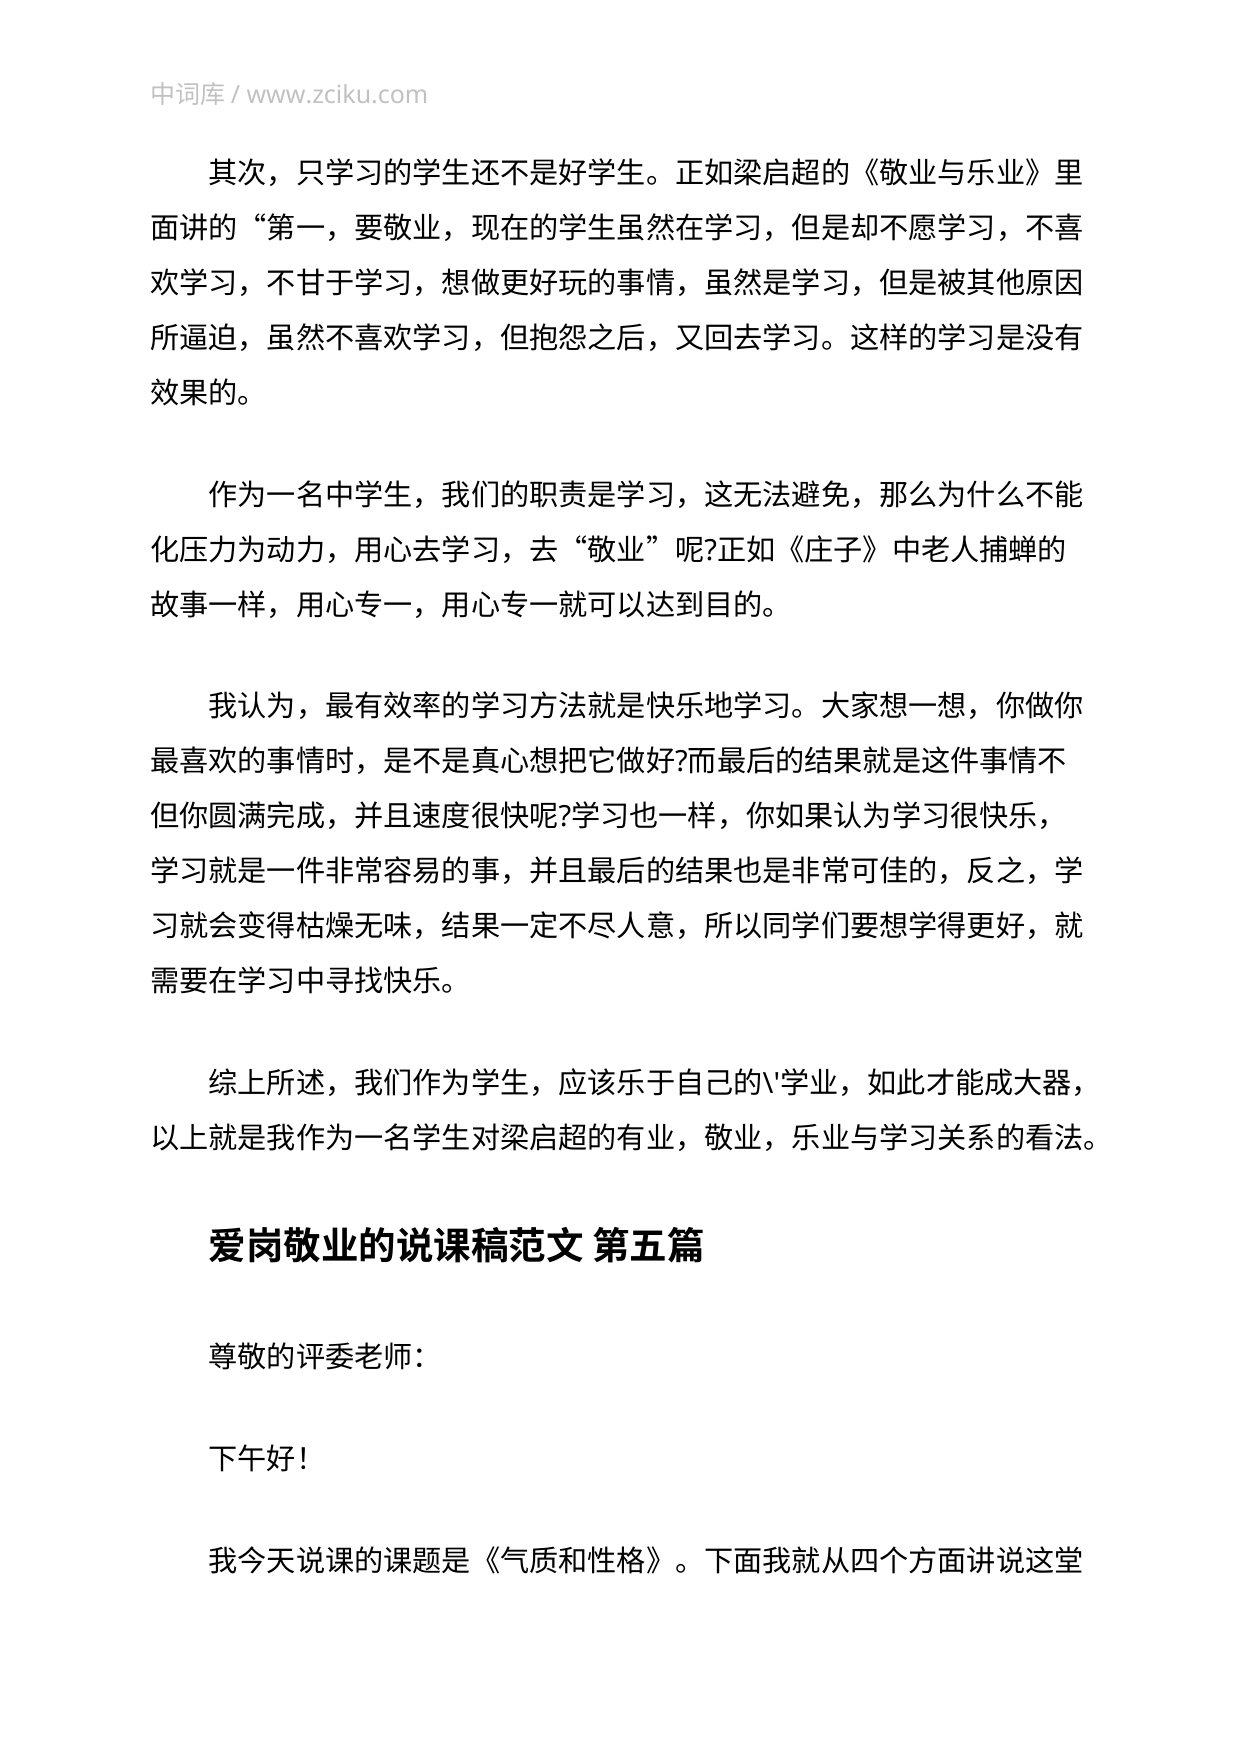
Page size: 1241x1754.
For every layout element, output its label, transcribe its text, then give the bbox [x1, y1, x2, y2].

text 下午好！ [150, 1435, 1090, 1478]
text 尊敬的评委老师： [150, 1334, 1090, 1376]
text 综上所述，我们作为学生，应该乐于自己的\'学业，如此才能成大器，以上就是我作为一名学生对梁启超的有业，敬业，乐业与学习关系的看法。 [150, 1059, 1090, 1157]
text 作为一名中学生，我们的职责是学习，这无法避免，那么为什么不能化压力为动力，用心去学习，去“敬业”呢?正如《庄子》中老人捕蝉的故事一样，用心专一，用心专一就可以达到目的。 [150, 471, 1090, 623]
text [150, 1537, 1090, 1579]
text 我认为，最有效率的学习方法就是快乐地学习。大家想一想，你做你最喜欢的事情时，是不是真心想把它做好?而最后的结果就是这件事情不但你圆满完成，并且速度很快呢?学习也一样，你如果认为学习很快乐，学习就是一件非常容易的事，并且最后的结果也是非常可佳的，反之，学习就会变得枯燥无味，结果一定不尽人意，所以同学们要想学得更好，就需要在学习中寻找快乐。 [150, 683, 1090, 1000]
text 爱岗敬业的说课稿范文 第五篇 [150, 1216, 1090, 1271]
text 其次，只学习的学生还不是好学生。正如梁启超的《敬业与乐业》里面讲的“第一，要敬业，现在的学生虽然在学习，但是却不愿学习，不喜欢学习，不甘于学习，想做更好玩的事情，虽然是学习，但是被其他原因所逼迫，虽然不喜欢学习，但抱怨之后，又回去学习。这样的学习是没有效果的。 [150, 150, 1090, 412]
